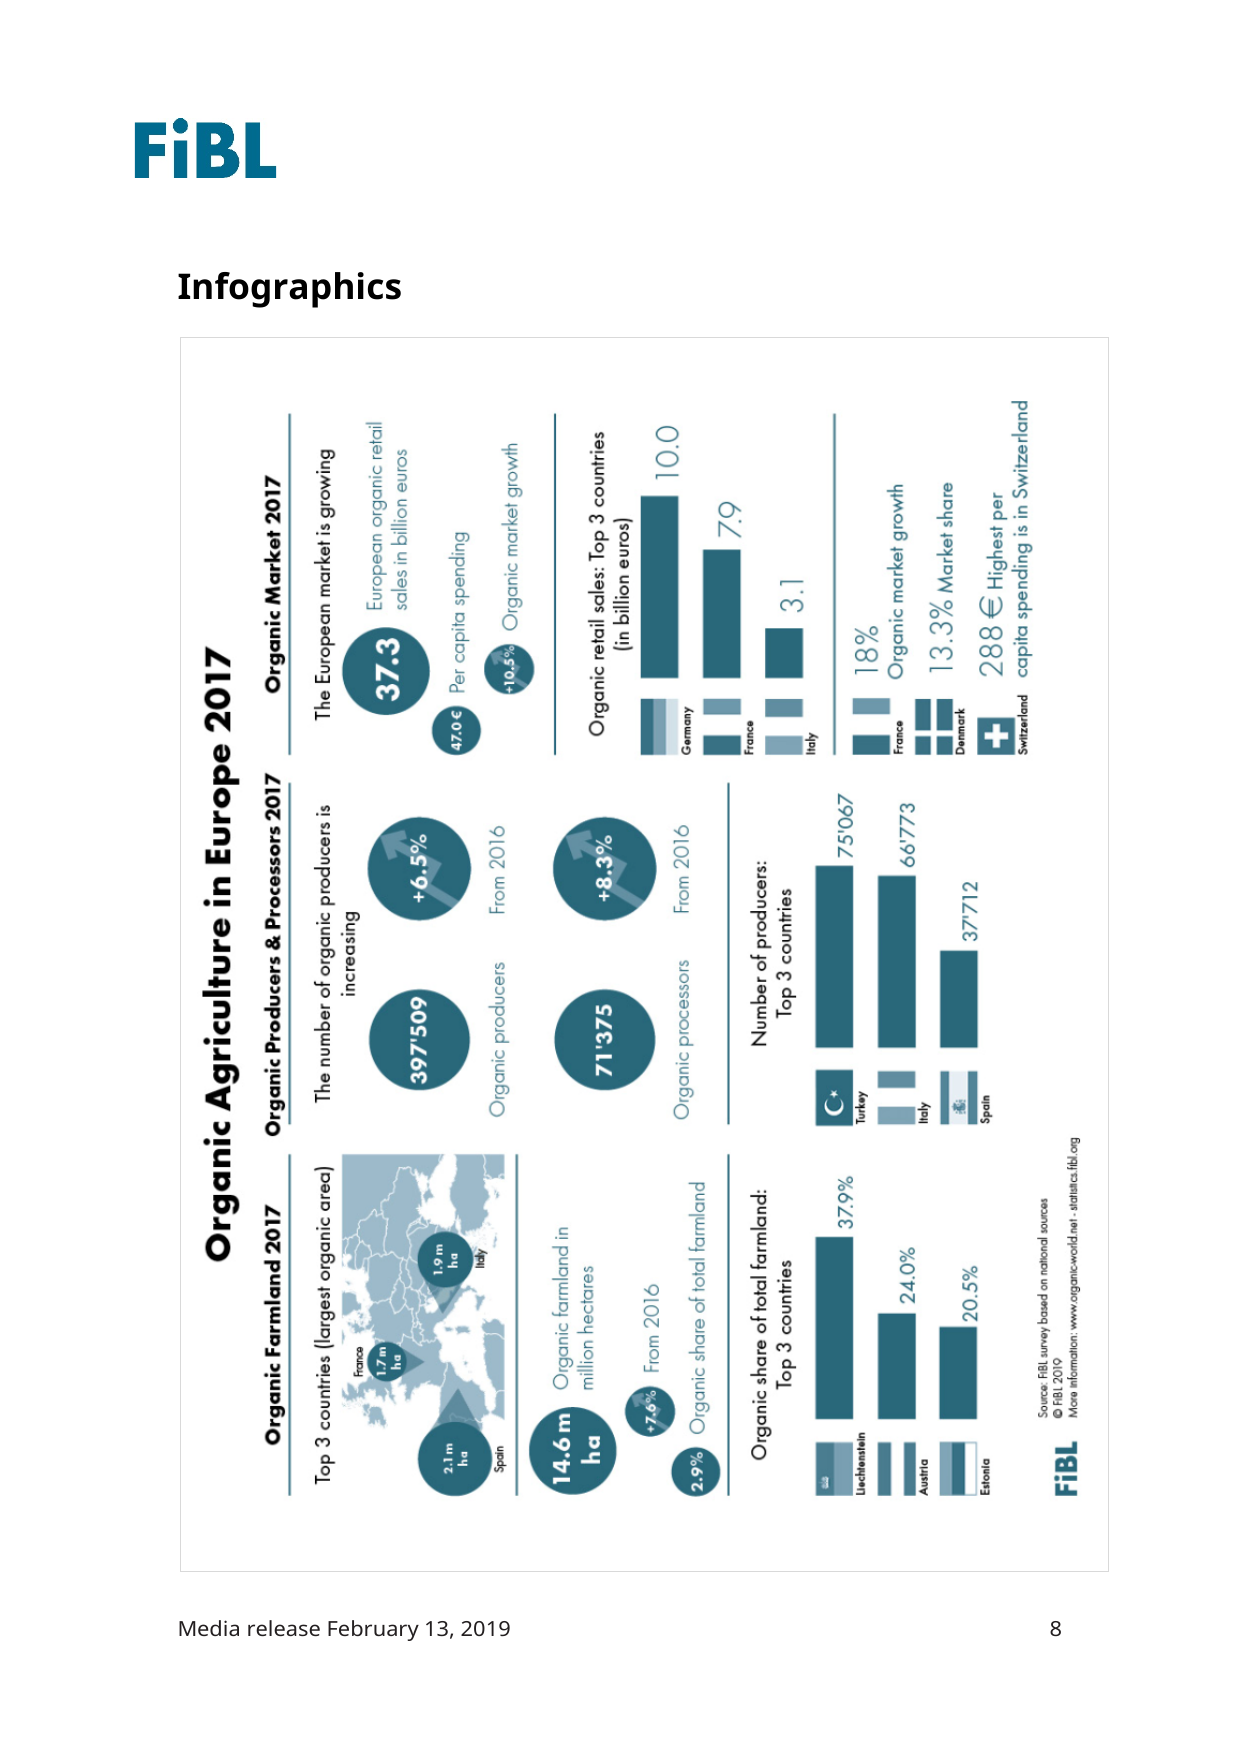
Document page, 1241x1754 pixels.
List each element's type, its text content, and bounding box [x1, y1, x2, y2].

picture [134, 118, 277, 178]
picture [181, 339, 1108, 1571]
title Infographics [177, 261, 1063, 309]
picture [211, 156, 224, 167]
picture [211, 134, 220, 144]
